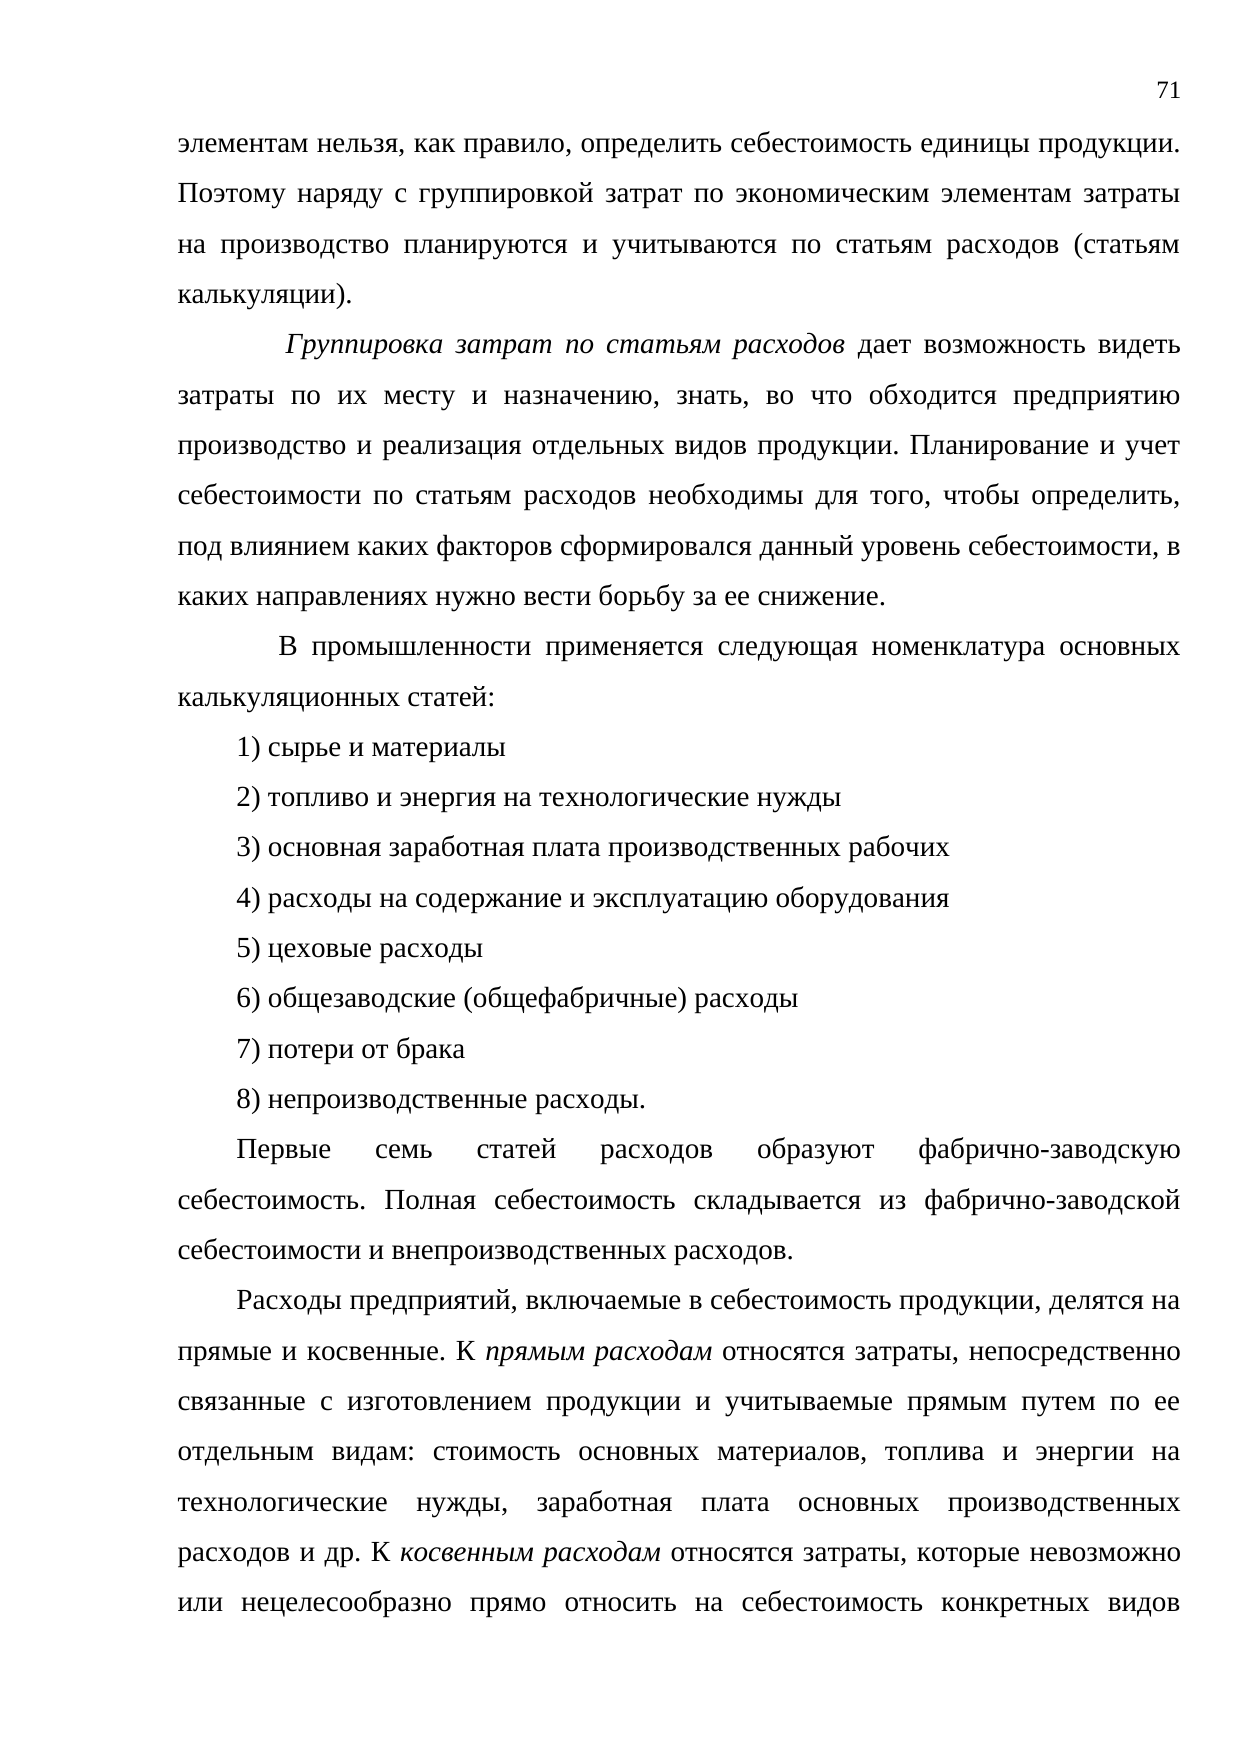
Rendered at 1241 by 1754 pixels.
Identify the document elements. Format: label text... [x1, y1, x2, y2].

text 3) основная заработная плата производственных рабочих [177, 829, 1181, 863]
text Первые семь статей расходов образуют фабрично-заводскую себестоимость. Полная себестоимость складывается из фабрично-заводской себестоимости и внепроизводственных расходов. [177, 1131, 1181, 1266]
text 5) цеховые расходы [177, 930, 1181, 964]
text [177, 125, 1181, 310]
text Группировка затрат по статьям расходов дает возможность видеть затраты по их месту и назначению, знать, во что обходится предприятию производство и реализация отдельных видов продукции. Планирование и учет себестоимости по статьям расходов необходимы для того, чтобы определить, под влиянием каких факторов сформировался данный уровень себестоимости, в каких направлениях нужно вести борьбу за ее снижение. [177, 326, 1181, 612]
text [177, 1282, 1181, 1618]
text 4) расходы на содержание и эксплуатацию оборудования [177, 880, 1181, 913]
text 6) общезаводские (общефабричные) расходы [177, 981, 1181, 1014]
text 2) топливо и энергия на технологические нужды [177, 779, 1181, 813]
text 1) сырье и материалы [177, 729, 1181, 762]
text 8) непроизводственные расходы. [177, 1081, 1181, 1115]
text В промышленности применяется следующая номенклатура основных калькуляционных статей: [177, 628, 1181, 712]
text 7) потери от брака [177, 1031, 1181, 1064]
